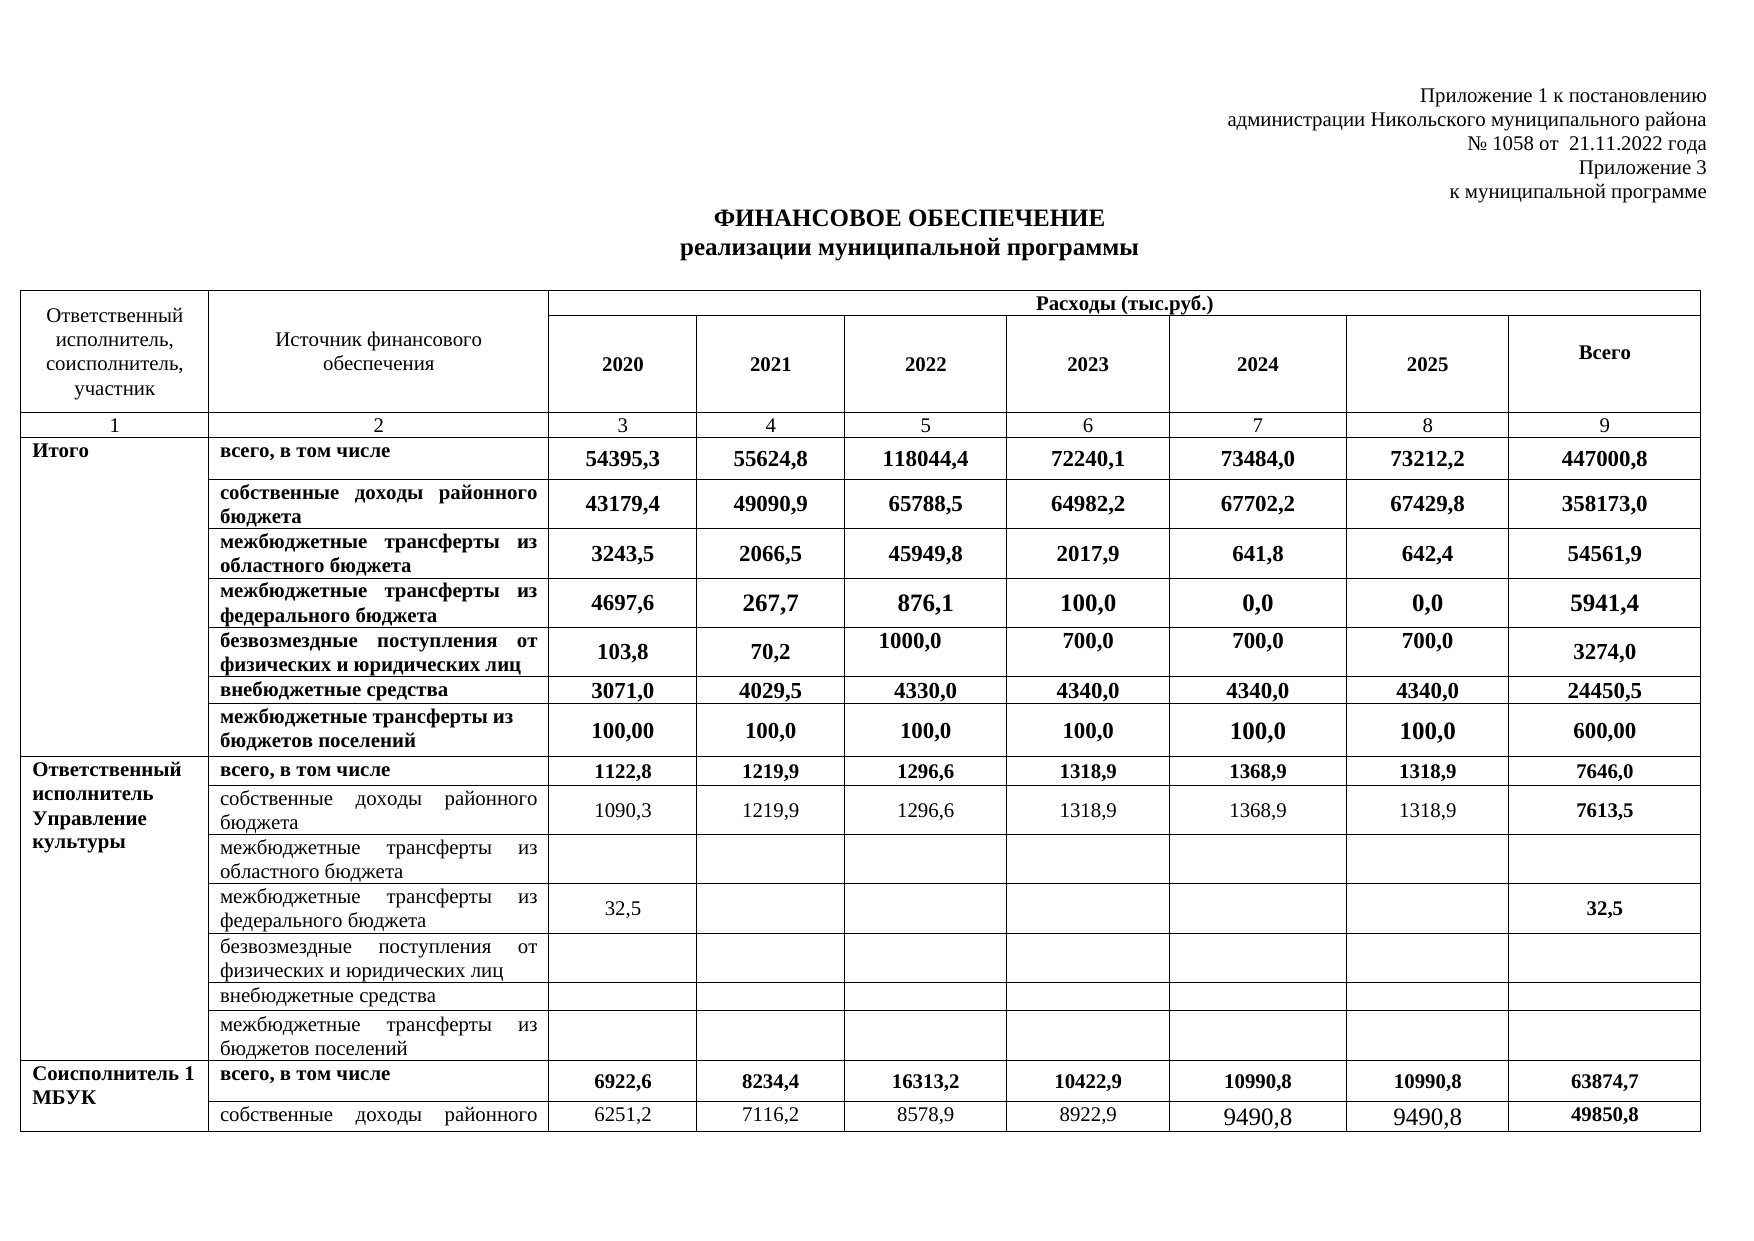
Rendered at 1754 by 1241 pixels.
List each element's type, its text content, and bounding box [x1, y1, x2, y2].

table_cell [1509, 835, 1700, 883]
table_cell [209, 1102, 548, 1131]
table_cell 72240,1 [1007, 438, 1169, 478]
table_cell межбюджетные трансферты из областного бюджета [209, 835, 548, 883]
table_cell 2017,9 [1007, 529, 1169, 577]
table_cell 100,0 [697, 704, 844, 756]
table_cell 100,0 [1007, 579, 1169, 627]
table_cell безвозмездные поступления от физических и юридических лиц [209, 934, 548, 982]
table_cell 4340,0 [1007, 677, 1169, 703]
table_cell [1347, 835, 1508, 883]
table_cell 1318,9 [1007, 786, 1169, 834]
table_cell 1296,6 [845, 757, 1006, 785]
table_cell 73212,2 [1347, 438, 1508, 478]
table_cell внебюджетные средства [209, 677, 548, 703]
table_cell [845, 835, 1006, 883]
table_cell [1347, 884, 1508, 932]
table_cell [1007, 983, 1169, 1010]
table_cell 16313,2 [845, 1061, 1006, 1101]
table_cell 267,7 [697, 579, 844, 627]
table_cell [1347, 934, 1508, 982]
table_cell 4340,0 [1170, 677, 1346, 703]
table_cell Всего [1509, 316, 1700, 412]
table_cell 9490,8 [1347, 1102, 1508, 1131]
table_cell 1122,8 [549, 757, 696, 785]
table_cell 5941,4 [1509, 579, 1700, 627]
table_cell [845, 934, 1006, 982]
table_cell всего, в том числе [209, 1061, 548, 1101]
table_cell межбюджетные трансферты из федерального бюджета [209, 579, 548, 627]
table_cell 2024 [1170, 316, 1346, 412]
table_cell 8922,9 [1007, 1102, 1169, 1131]
table_cell [1509, 934, 1700, 982]
table_cell 7116,2 [697, 1102, 844, 1131]
table_cell 2020 [549, 316, 696, 412]
table_cell 4 [697, 413, 844, 437]
table_cell 103,8 [549, 628, 696, 676]
table_cell 49090,9 [697, 480, 844, 528]
table_cell 100,0 [845, 704, 1006, 756]
table_cell собственные доходы районного бюджета [209, 480, 548, 528]
table_cell собственные доходы районного бюджета [209, 786, 548, 834]
table_cell 100,0 [1007, 704, 1169, 756]
table_header Ответственный исполнитель, соисполнитель, участник [21, 291, 208, 412]
text реализации муниципальной программы [112, 232, 1707, 261]
table_cell 358173,0 [1509, 480, 1700, 528]
table_cell 7646,0 [1509, 757, 1700, 785]
table_cell [697, 1011, 844, 1059]
table_cell [1007, 934, 1169, 982]
table_cell межбюджетные трансферты из федерального бюджета [209, 884, 548, 932]
table_cell 1 [21, 413, 208, 437]
table_cell 1090,3 [549, 786, 696, 834]
table_cell 600,00 [1509, 704, 1700, 756]
table_cell [1170, 835, 1346, 883]
table_cell [549, 1011, 696, 1059]
table_cell 49850,8 [1509, 1102, 1700, 1131]
table_cell Ответственный исполнитель Управление культуры [21, 757, 208, 1059]
table_cell Итого [21, 438, 208, 756]
table_cell 2025 [1347, 316, 1508, 412]
table_cell 3243,5 [549, 529, 696, 577]
table_cell 54561,9 [1509, 529, 1700, 577]
text ФИНАНСОВОЕ ОБЕСПЕЧЕНИЕ [112, 203, 1707, 232]
table_cell [845, 1011, 1006, 1059]
table_cell 1368,9 [1170, 786, 1346, 834]
table_cell 447000,8 [1509, 438, 1700, 478]
table_cell Соисполнитель 1 МБУК «ИМЦКиТ» [21, 1061, 208, 1131]
table_cell [1170, 1011, 1346, 1059]
table_header Расходы (тыс.руб.) [549, 291, 1700, 315]
table_cell [697, 983, 844, 1010]
table_cell 2 [209, 413, 548, 437]
table_cell [1347, 983, 1508, 1010]
table_cell 100,0 [1170, 704, 1346, 756]
table_cell 32,5 [1509, 884, 1700, 932]
table_cell межбюджетные трансферты из областного бюджета [209, 529, 548, 577]
table_cell 8578,9 [845, 1102, 1006, 1131]
table_cell 0,0 [1170, 579, 1346, 627]
table_cell 55624,8 [697, 438, 844, 478]
table_cell [1007, 1011, 1169, 1059]
table_cell 7613,5 [1509, 786, 1700, 834]
table_cell 1000,0 [845, 628, 1006, 676]
table_cell 100,00 [549, 704, 696, 756]
table_cell 3 [549, 413, 696, 437]
table_cell [1170, 884, 1346, 932]
text к муниципальной программе [112, 179, 1707, 203]
table_cell 1296,6 [845, 786, 1006, 834]
table_cell 10990,8 [1170, 1061, 1346, 1101]
table_cell 64982,2 [1007, 480, 1169, 528]
table_cell [1007, 884, 1169, 932]
table_cell 700,0 [1347, 628, 1508, 676]
table_cell [549, 983, 696, 1010]
table_cell 641,8 [1170, 529, 1346, 577]
table_cell 4697,6 [549, 579, 696, 627]
table_cell 876,1 [845, 579, 1006, 627]
table_cell 5 [845, 413, 1006, 437]
table_cell 3071,0 [549, 677, 696, 703]
table_cell [1509, 983, 1700, 1010]
table_cell [549, 835, 696, 883]
table_cell межбюджетные трансферты из бюджетов поселений [209, 704, 548, 756]
table_cell 24450,5 [1509, 677, 1700, 703]
table_cell 2022 [845, 316, 1006, 412]
table_cell 4340,0 [1347, 677, 1508, 703]
table_cell 1318,9 [1347, 757, 1508, 785]
table_cell 10422,9 [1007, 1061, 1169, 1101]
table_cell 0,0 [1347, 579, 1508, 627]
table_cell [1509, 1011, 1700, 1059]
table_cell 65788,5 [845, 480, 1006, 528]
table_cell 7 [1170, 413, 1346, 437]
table_cell 700,0 [1170, 628, 1346, 676]
table_cell 43179,4 [549, 480, 696, 528]
text № 1058 от 21.11.2022 года [112, 131, 1707, 155]
table_cell 63874,7 [1509, 1061, 1700, 1101]
table_cell 700,0 [1007, 628, 1169, 676]
table_cell всего, в том числе [209, 438, 548, 478]
table_cell 2066,5 [697, 529, 844, 577]
table_cell 2021 [697, 316, 844, 412]
table_cell 54395,3 [549, 438, 696, 478]
table_cell 1368,9 [1170, 757, 1346, 785]
table_cell 100,0 [1347, 704, 1508, 756]
table_cell 9490,8 [1170, 1102, 1346, 1131]
table_cell [549, 934, 696, 982]
table_cell [1170, 983, 1346, 1010]
table_cell внебюджетные средства [209, 983, 548, 1010]
table_cell [697, 835, 844, 883]
table_cell 642,4 [1347, 529, 1508, 577]
table_cell 118044,4 [845, 438, 1006, 478]
table_cell межбюджетные трансферты из бюджетов поселений [209, 1011, 548, 1059]
table_cell 73484,0 [1170, 438, 1346, 478]
table_cell 9 [1509, 413, 1700, 437]
table_cell 6251,2 [549, 1102, 696, 1131]
table_cell 3274,0 [1509, 628, 1700, 676]
table_cell 32,5 [549, 884, 696, 932]
table_cell 1219,9 [697, 786, 844, 834]
text Приложение 3 [112, 155, 1707, 179]
table_cell [845, 983, 1006, 1010]
table_cell 70,2 [697, 628, 844, 676]
table_cell 4029,5 [697, 677, 844, 703]
text администрации Никольского муниципального района [112, 107, 1707, 131]
table_cell 10990,8 [1347, 1061, 1508, 1101]
table_cell [697, 934, 844, 982]
table_cell 1219,9 [697, 757, 844, 785]
table_cell безвозмездные поступления от физических и юридических лиц [209, 628, 548, 676]
table_cell [1347, 1011, 1508, 1059]
table_cell всего, в том числе [209, 757, 548, 785]
table_cell 1318,9 [1007, 757, 1169, 785]
table_cell 6 [1007, 413, 1169, 437]
table_cell 4330,0 [845, 677, 1006, 703]
table_cell 67429,8 [1347, 480, 1508, 528]
table_cell 8234,4 [697, 1061, 844, 1101]
table_cell [1007, 835, 1169, 883]
table_cell 2023 [1007, 316, 1169, 412]
table_cell [845, 884, 1006, 932]
table_cell [1170, 934, 1346, 982]
table_cell 1318,9 [1347, 786, 1508, 834]
text Приложение 1 к постановлению [112, 83, 1707, 107]
table_cell 6922,6 [549, 1061, 696, 1101]
table_header Источник финансового обеспечения [209, 291, 548, 412]
table_cell 8 [1347, 413, 1508, 437]
table_cell [697, 884, 844, 932]
table_cell 45949,8 [845, 529, 1006, 577]
table_cell 67702,2 [1170, 480, 1346, 528]
